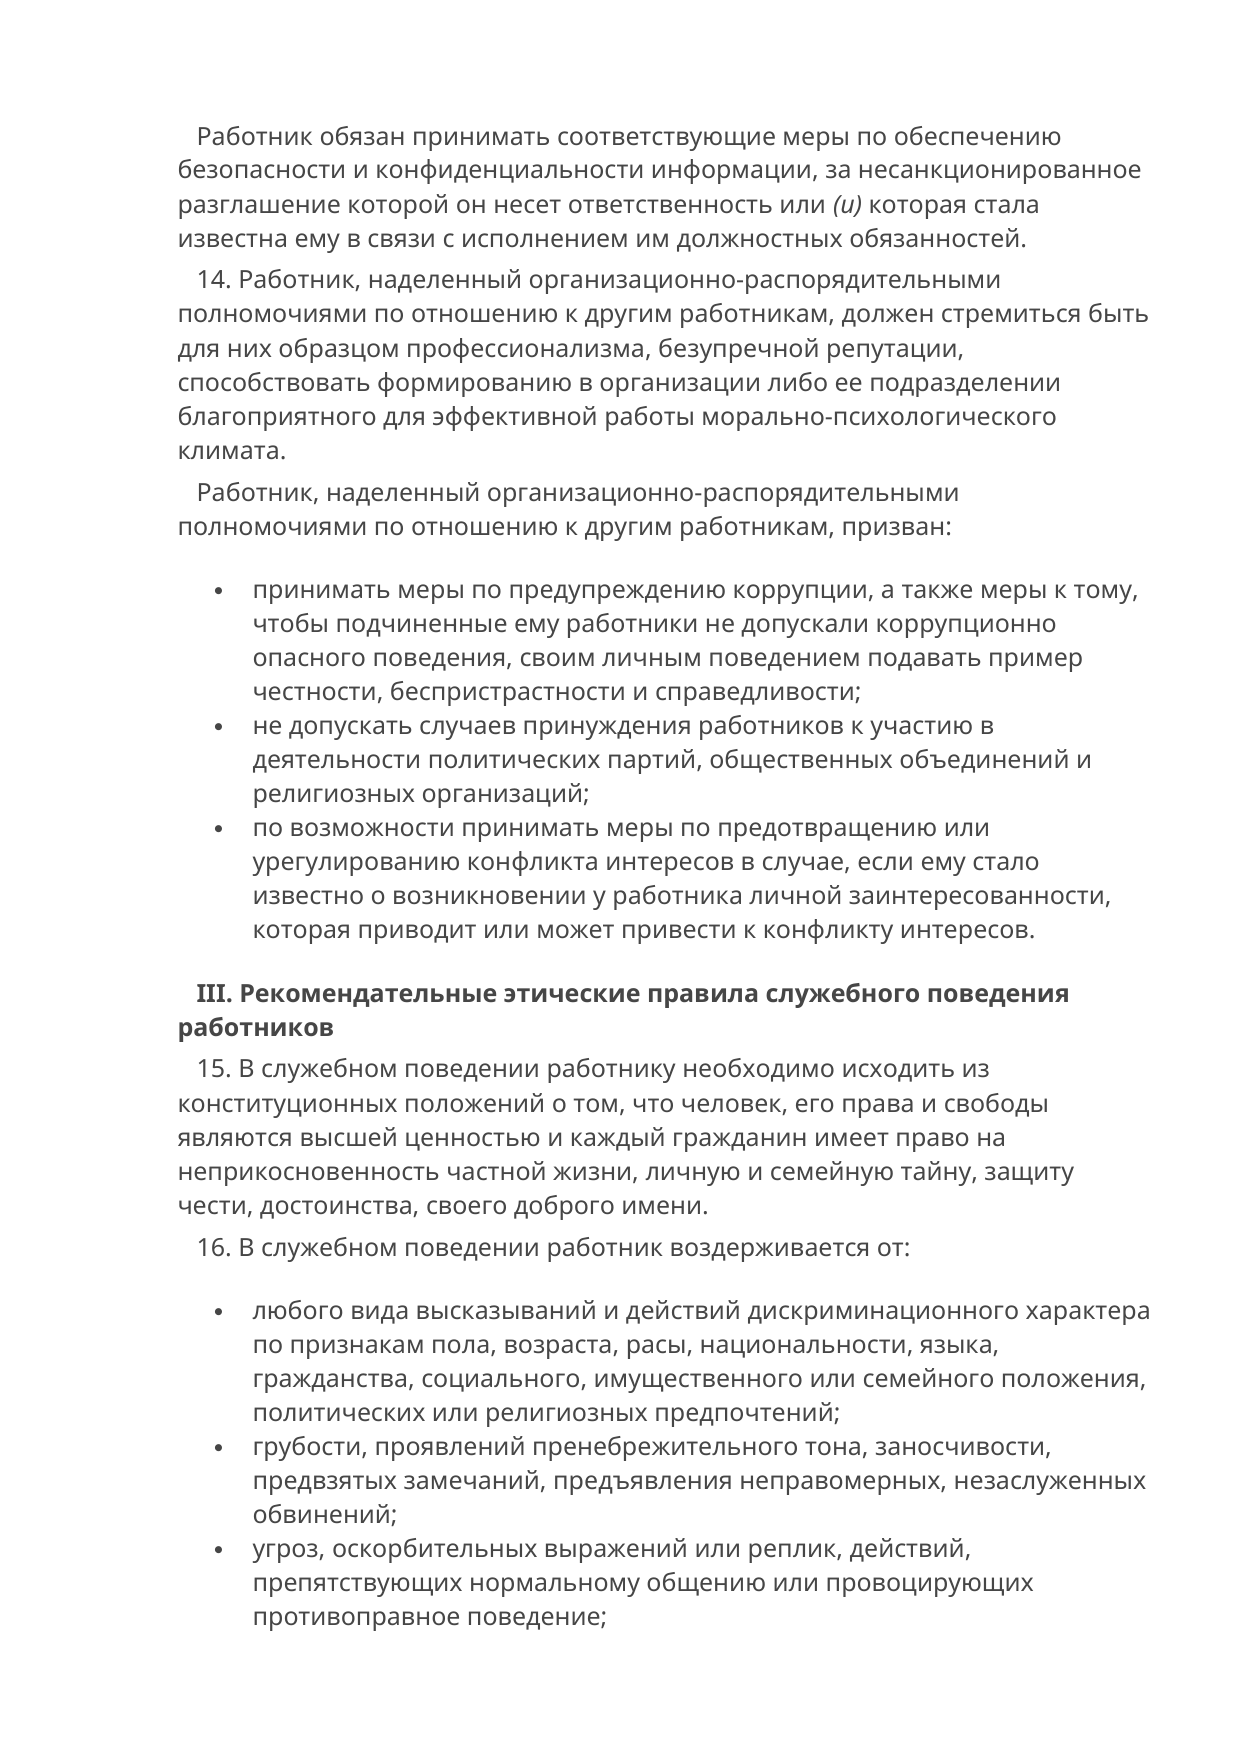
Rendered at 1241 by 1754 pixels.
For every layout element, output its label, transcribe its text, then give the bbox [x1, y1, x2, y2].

list принимать меры по предупреждению коррупции, а также меры к тому, чтобы подчиненные ему работники не допускали коррупционно опасного поведения, своим личным поведением подавать пример честности, беспристрастности и справедливости; [215, 571, 1152, 708]
text Работник, наделенный организационно-распорядительными полномочиями по отношению к другим работникам, призван: [177, 474, 1152, 542]
list грубости, проявлений пренебрежительного тона, заносчивости, предвзятых замечаний, предъявления неправомерных, незаслуженных обвинений; [215, 1429, 1152, 1531]
text 15. В служебном поведении работнику необходимо исходить из конституционных положений о том, что человек, его права и свободы являются высшей ценностью и каждый гражданин имеет право на неприкосновенность частной жизни, личную и семейную тайну, защиту чести, достоинства, своего доброго имени. [177, 1051, 1152, 1221]
text Работник обязан принимать соответствующие меры по обеспечению безопасности и конфиденциальности информации, за несанкционированное разглашение которой он несет ответственность или (и) которая стала известна ему в связи с исполнением им должностных обязанностей. [177, 118, 1152, 254]
list по возможности принимать меры по предотвращению или урегулированию конфликта интересов в случае, если ему стало известно о возникновении у работника личной заинтересованности, которая приводит или может привести к конфликту интересов. [215, 810, 1152, 946]
list любого вида высказываний и действий дискриминационного характера по признакам пола, возраста, расы, национальности, языка, гражданства, социального, имущественного или семейного положения, политических или религиозных предпочтений; [215, 1292, 1152, 1429]
list угроз, оскорбительных выражений или реплик, действий, препятствующих нормальному общению или провоцирующих противоправное поведение; [215, 1531, 1152, 1633]
text 16. В служебном поведении работник воздерживается от: [177, 1229, 1152, 1263]
text III. Рекомендательные этические правила служебного поведения работников [177, 975, 1152, 1043]
text 14. Работник, наделенный организационно-распорядительными полномочиями по отношению к другим работникам, должен стремиться быть для них образцом профессионализма, безупречной репутации, способствовать формированию в организации либо ее подразделении благоприятного для эффективной работы морально-психологического климата. [177, 262, 1152, 466]
list не допускать случаев принуждения работников к участию в деятельности политических партий, общественных объединений и религиозных организаций; [215, 708, 1152, 810]
